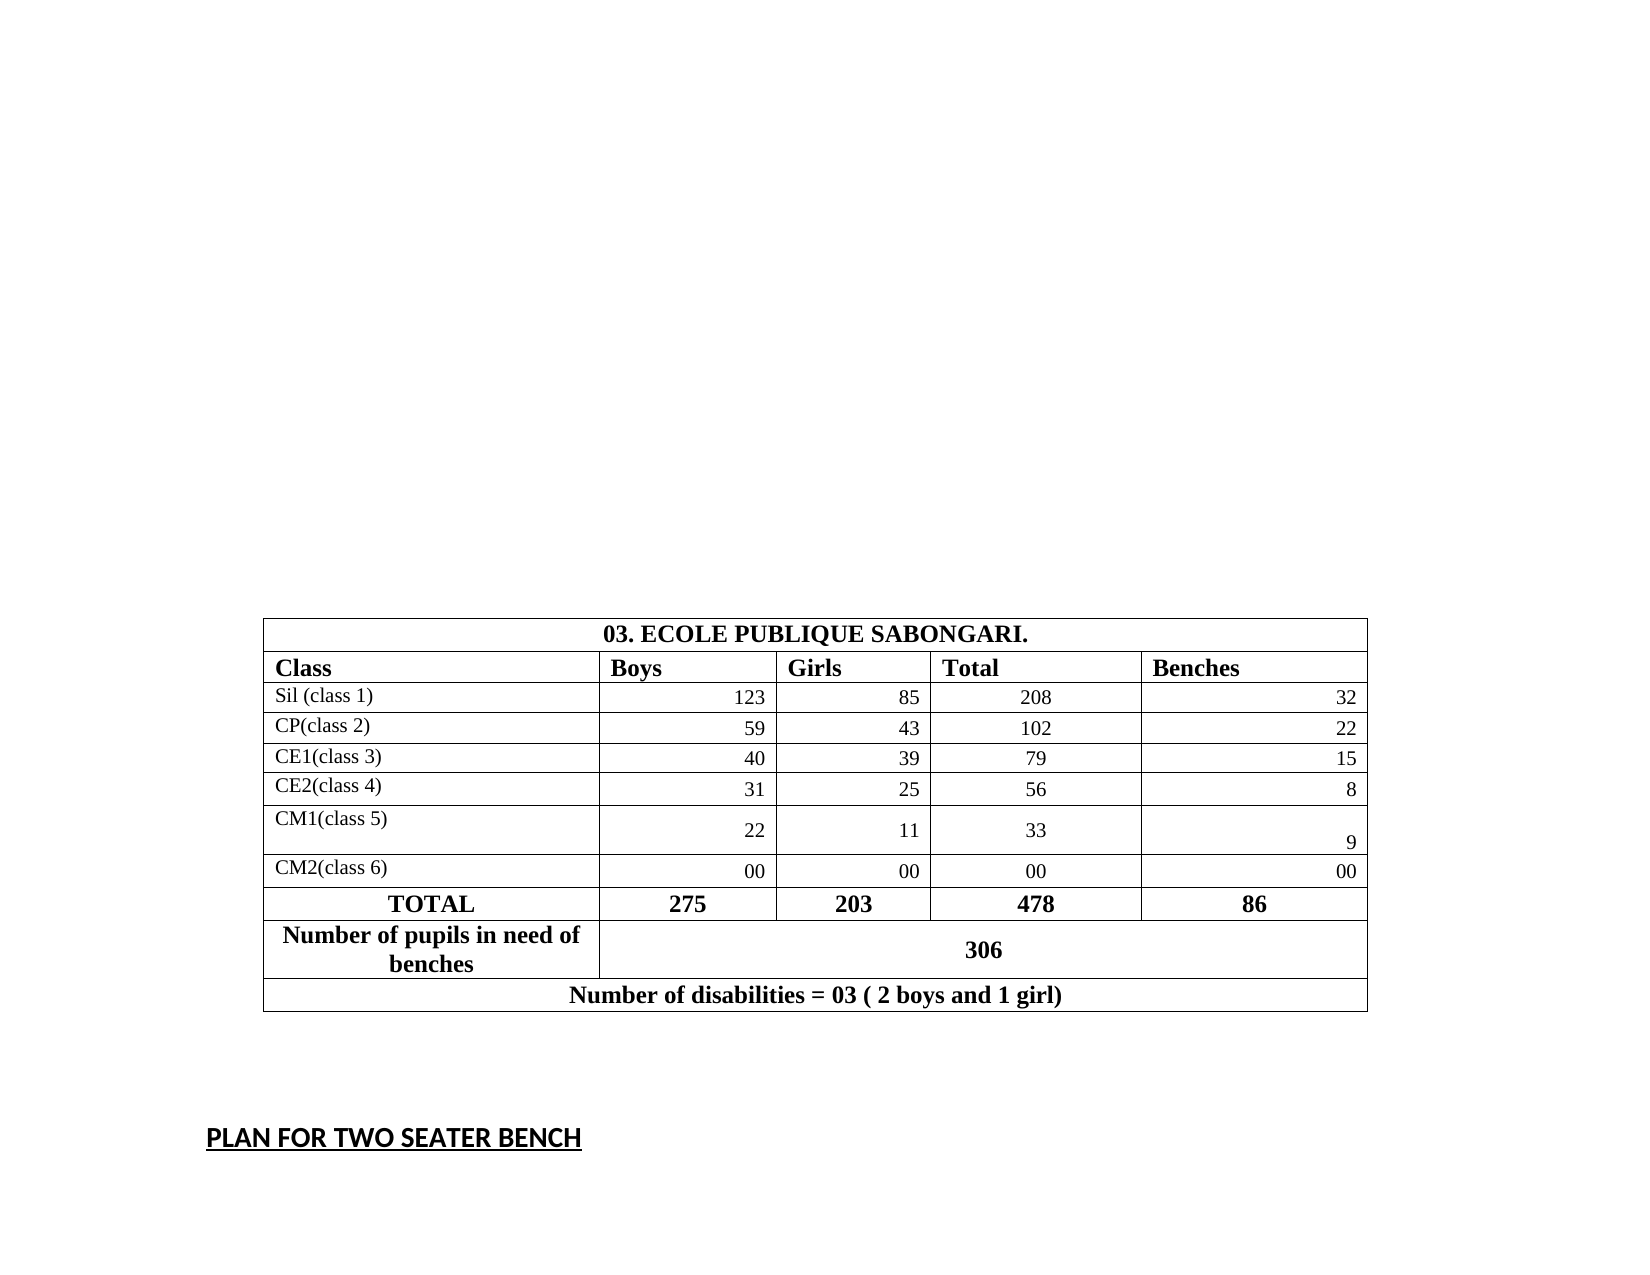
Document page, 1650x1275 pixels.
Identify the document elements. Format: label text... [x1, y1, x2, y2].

text PLAN FOR TWO SEATER BENCH [131, 1119, 1500, 1155]
table_cell Boys [600, 652, 776, 682]
table_cell Benches [1142, 652, 1367, 682]
table_cell TOTAL [264, 888, 599, 919]
table_cell Number of pupils in need of benches [264, 921, 599, 978]
table_cell 31 [600, 773, 776, 805]
table_cell CE1(class 3) [264, 744, 599, 772]
table_cell 208 [931, 683, 1141, 712]
table_cell 203 [777, 888, 930, 919]
table_cell 306 [600, 921, 1367, 978]
table_cell 102 [931, 713, 1141, 743]
table_cell 56 [931, 773, 1141, 805]
table_cell 123 [600, 683, 776, 712]
table_cell CM1(class 5) [264, 806, 599, 854]
table_cell 15 [1142, 744, 1367, 772]
table_cell Class [264, 652, 599, 682]
table_cell 79 [931, 744, 1141, 772]
table_cell 00 [600, 855, 776, 887]
table_cell 22 [600, 806, 776, 854]
table_cell 8 [1142, 773, 1367, 805]
table_cell Total [931, 652, 1141, 682]
table_cell 11 [777, 806, 930, 854]
table_cell CM2(class 6) [264, 855, 599, 887]
table_cell 9 [1142, 806, 1367, 854]
table_cell 275 [600, 888, 776, 919]
table_cell 00 [777, 855, 930, 887]
table_cell 43 [777, 713, 930, 743]
table_cell Number of disabilities = 03 ( 2 boys and 1 girl) [264, 979, 1367, 1011]
table_cell 39 [777, 744, 930, 772]
table_cell 25 [777, 773, 930, 805]
table_cell 00 [931, 855, 1141, 887]
table_cell CE2(class 4) [264, 773, 599, 805]
table_cell 478 [931, 888, 1141, 919]
table_cell Sil (class 1) [264, 683, 599, 712]
table_cell 86 [1142, 888, 1367, 919]
table_cell CP(class 2) [264, 713, 599, 743]
table_cell 40 [600, 744, 776, 772]
table_cell 85 [777, 683, 930, 712]
table_cell 00 [1142, 855, 1367, 887]
table_cell Girls [777, 652, 930, 682]
table_cell 32 [1142, 683, 1367, 712]
table_cell 22 [1142, 713, 1367, 743]
table_header ECOLE PUBLIQUE SABONGARI. [264, 619, 1367, 651]
table_cell 33 [931, 806, 1141, 854]
table_cell 59 [600, 713, 776, 743]
